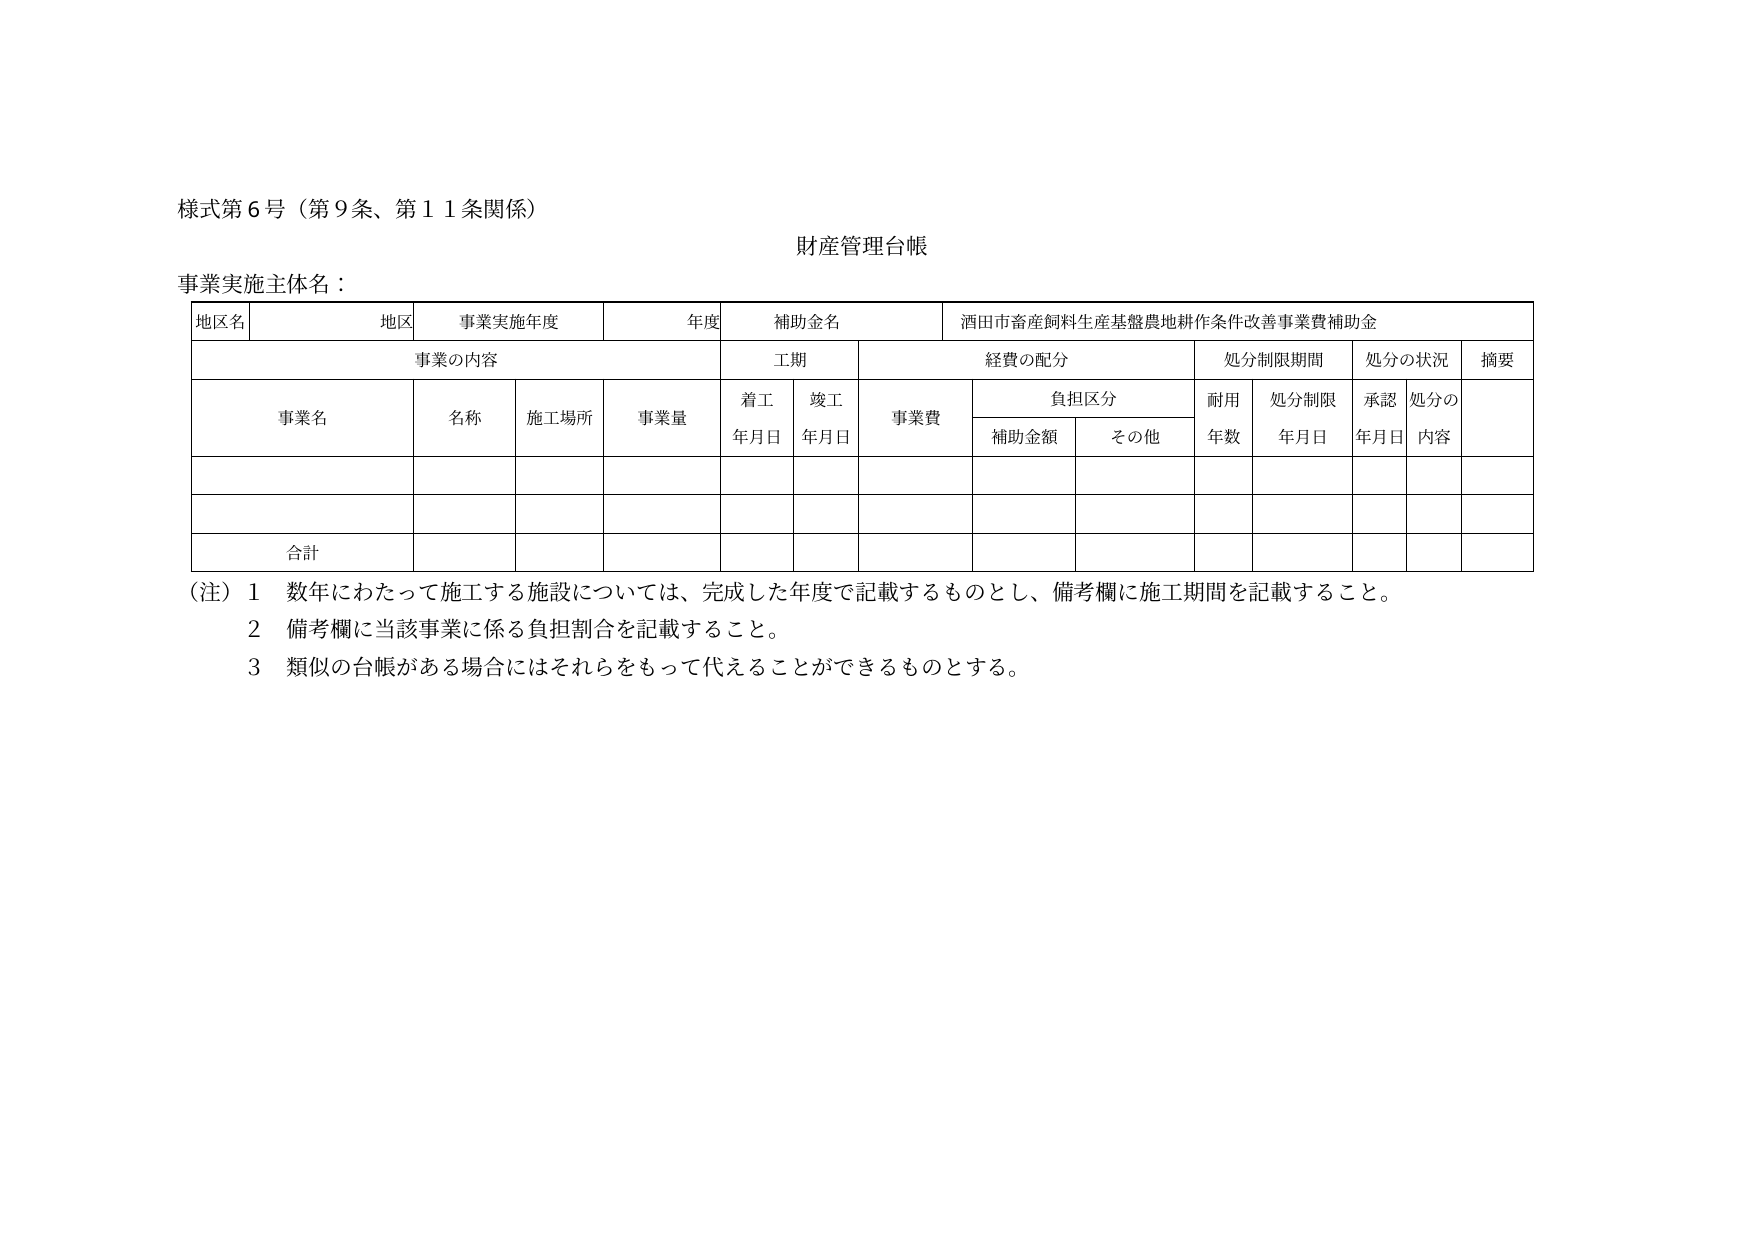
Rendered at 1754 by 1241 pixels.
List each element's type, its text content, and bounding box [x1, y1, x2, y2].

table_cell [192, 495, 413, 533]
table_cell 処分制限 年月日 [1253, 380, 1352, 456]
table_cell [1195, 495, 1252, 533]
table_cell [721, 534, 793, 571]
table_cell [414, 534, 515, 571]
table_cell 竣工 年月日 [794, 380, 858, 456]
table_header 酒田市畜産飼料生産基盤農地耕作条件改善事業費補助金 [943, 303, 1533, 340]
text ３ 類似の台帳がある場合にはそれらをもって代えることができるものとする。 [177, 647, 1547, 685]
table_cell 事業費 [859, 380, 972, 456]
table_cell [1407, 457, 1461, 494]
table_cell [794, 534, 858, 571]
table_cell [859, 495, 972, 533]
table_cell [721, 495, 793, 533]
table_cell [1195, 457, 1252, 494]
table_cell 事業の内容 [192, 341, 720, 378]
table_cell [516, 534, 603, 571]
table_cell 摘要 [1462, 341, 1533, 378]
table_header 地区 [250, 303, 413, 340]
table_cell [1353, 457, 1406, 494]
table_cell 補助金額 [973, 418, 1075, 456]
table_cell 承認 年月日 [1353, 380, 1406, 456]
table_cell [1076, 457, 1194, 494]
table_cell [1462, 534, 1533, 571]
table_cell [721, 457, 793, 494]
table_cell 事業名 [192, 380, 413, 456]
table_cell [1407, 534, 1461, 571]
table_header 年度 [604, 303, 720, 340]
table_cell その他 [1076, 418, 1194, 456]
table_cell 事業量 [604, 380, 720, 456]
table_cell [973, 495, 1075, 533]
table_cell 負担区分 [973, 380, 1194, 417]
table_cell [516, 457, 603, 494]
table_cell 着工 年月日 [721, 380, 793, 456]
table_cell [192, 457, 413, 494]
table_cell [973, 457, 1075, 494]
table_cell [1253, 457, 1352, 494]
table_cell [516, 495, 603, 533]
table_cell 処分の状況 [1353, 341, 1461, 378]
table_cell [1462, 457, 1533, 494]
table_cell [604, 495, 720, 533]
table_cell 処分の内容 [1407, 380, 1461, 456]
text （注）１ 数年にわたって施工する施設については、完成した年度で記載するものとし、備考欄に施工期間を記載すること。 [177, 572, 1547, 610]
table_cell [414, 457, 515, 494]
text 事業実施主体名： [177, 264, 1547, 301]
table_header 地区名 [192, 303, 249, 340]
table_header 事業実施年度 [414, 303, 603, 340]
table_cell 処分制限期間 [1195, 341, 1352, 378]
table_header 補助金名 [721, 303, 942, 340]
table_cell 合計 [192, 534, 413, 571]
table_cell [1076, 495, 1194, 533]
table_cell [1195, 534, 1252, 571]
table_cell [1253, 495, 1352, 533]
table_cell [604, 534, 720, 571]
table_cell 名称 [414, 380, 515, 456]
table_cell [794, 457, 858, 494]
table_cell 耐用 年数 [1195, 380, 1252, 456]
table_cell [1353, 495, 1406, 533]
table_cell [1353, 534, 1406, 571]
table_cell [794, 495, 858, 533]
table_cell 工期 [721, 341, 858, 378]
table_cell [1076, 534, 1194, 571]
text ２ 備考欄に当該事業に係る負担割合を記載すること。 [177, 610, 1547, 647]
table_cell 施工場所 [516, 380, 603, 456]
text 財産管理台帳 [177, 226, 1547, 264]
table_cell [414, 495, 515, 533]
table_cell 経費の配分 [859, 341, 1194, 378]
table_cell [1462, 495, 1533, 533]
table_cell [859, 534, 972, 571]
table_cell [604, 457, 720, 494]
text 様式第6号（第９条、第１１条関係） [177, 189, 1547, 226]
table_cell [1253, 534, 1352, 571]
table_cell [859, 457, 972, 494]
table_cell [1462, 380, 1533, 456]
table_cell [1407, 495, 1461, 533]
table_cell [973, 534, 1075, 571]
